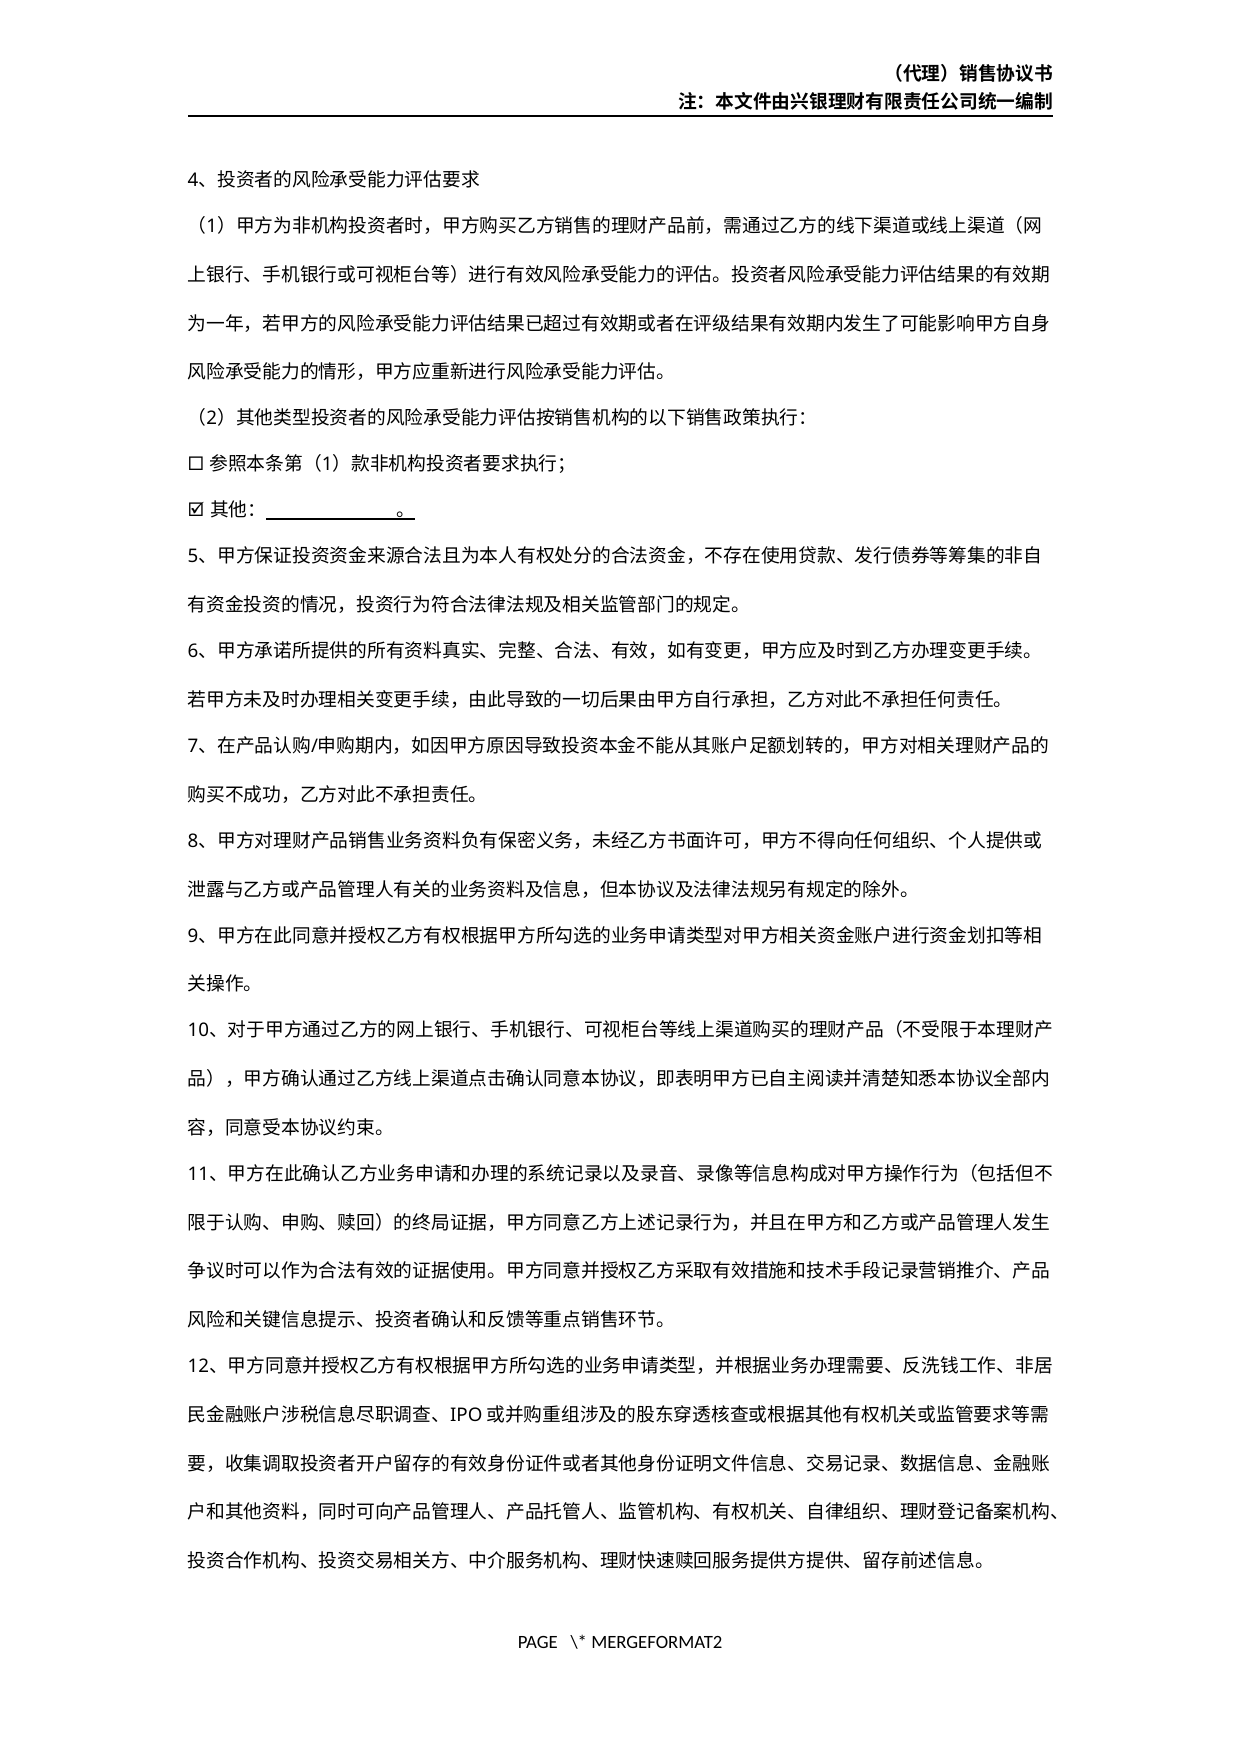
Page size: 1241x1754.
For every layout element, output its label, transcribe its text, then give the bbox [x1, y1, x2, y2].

text 6、甲方承诺所提供的所有资料真实、完整、合法、有效，如有变更，甲方应及时到乙方办理变更手续。若甲方未及时办理相关变更手续，由此导致的一切后果由甲方自行承担，乙方对此不承担任何责任。 [187, 633, 1053, 714]
text （2）其他类型投资者的风险承受能力评估按销售机构的以下销售政策执行： [187, 400, 1053, 433]
text （1）甲方为非机构投资者时，甲方购买乙方销售的理财产品前，需通过乙方的线下渠道或线上渠道（网上银行、手机银行或可视柜台等）进行有效风险承受能力的评估。投资者风险承受能力评估结果的有效期为一年，若甲方的风险承受能力评估结果已超过有效期或者在评级结果有效期内发生了可能影响甲方自身风险承受能力的情形，甲方应重新进行风险承受能力评估。 [187, 208, 1053, 387]
text 其他： 。 [187, 492, 1053, 525]
text 9、甲方在此同意并授权乙方有权根据甲方所勾选的业务申请类型对甲方相关资金账户进行资金划扣等相关操作。 [187, 918, 1053, 999]
text 12、甲方同意并授权乙方有权根据甲方所勾选的业务申请类型，并根据业务办理需要、反洗钱工作、非居民金融账户涉税信息尽职调查、IPO或并购重组涉及的股东穿透核查或根据其他有权机关或监管要求等需要，收集调取投资者开户留存的有效身份证件或者其他身份证明文件信息、交易记录、数据信息、金融账户和其他资料，同时可向产品管理人、产品托管人、监管机构、有权机关、自律组织、理财登记备案机构、投资合作机构、投资交易相关方、中介服务机构、理财快速赎回服务提供方提供、留存前述信息。 [187, 1348, 1053, 1576]
text 5、甲方保证投资资金来源合法且为本人有权处分的合法资金，不存在使用贷款、发行债券等筹集的非自有资金投资的情况，投资行为符合法律法规及相关监管部门的规定。 [187, 538, 1053, 620]
text 4、投资者的风险承受能力评估要求 [187, 162, 1053, 194]
text 参照本条第（1）款非机构投资者要求执行； [187, 446, 1053, 479]
text 10、对于甲方通过乙方的网上银行、手机银行、可视柜台等线上渠道购买的理财产品（不受限于本理财产品），甲方确认通过乙方线上渠道点击确认同意本协议，即表明甲方已自主阅读并清楚知悉本协议全部内容，同意受本协议约束。 [187, 1012, 1053, 1142]
text 11、甲方在此确认乙方业务申请和办理的系统记录以及录音、录像等信息构成对甲方操作行为（包括但不限于认购、申购、赎回）的终局证据，甲方同意乙方上述记录行为，并且在甲方和乙方或产品管理人发生争议时可以作为合法有效的证据使用。甲方同意并授权乙方采取有效措施和技术手段记录营销推介、产品风险和关键信息提示、投资者确认和反馈等重点销售环节。 [187, 1156, 1053, 1335]
text 7、在产品认购/申购期内，如因甲方原因导致投资本金不能从其账户足额划转的，甲方对相关理财产品的购买不成功，乙方对此不承担责任。 [187, 728, 1053, 809]
text 8、甲方对理财产品销售业务资料负有保密义务，未经乙方书面许可，甲方不得向任何组织、个人提供或泄露与乙方或产品管理人有关的业务资料及信息，但本协议及法律法规另有规定的除外。 [187, 823, 1053, 904]
